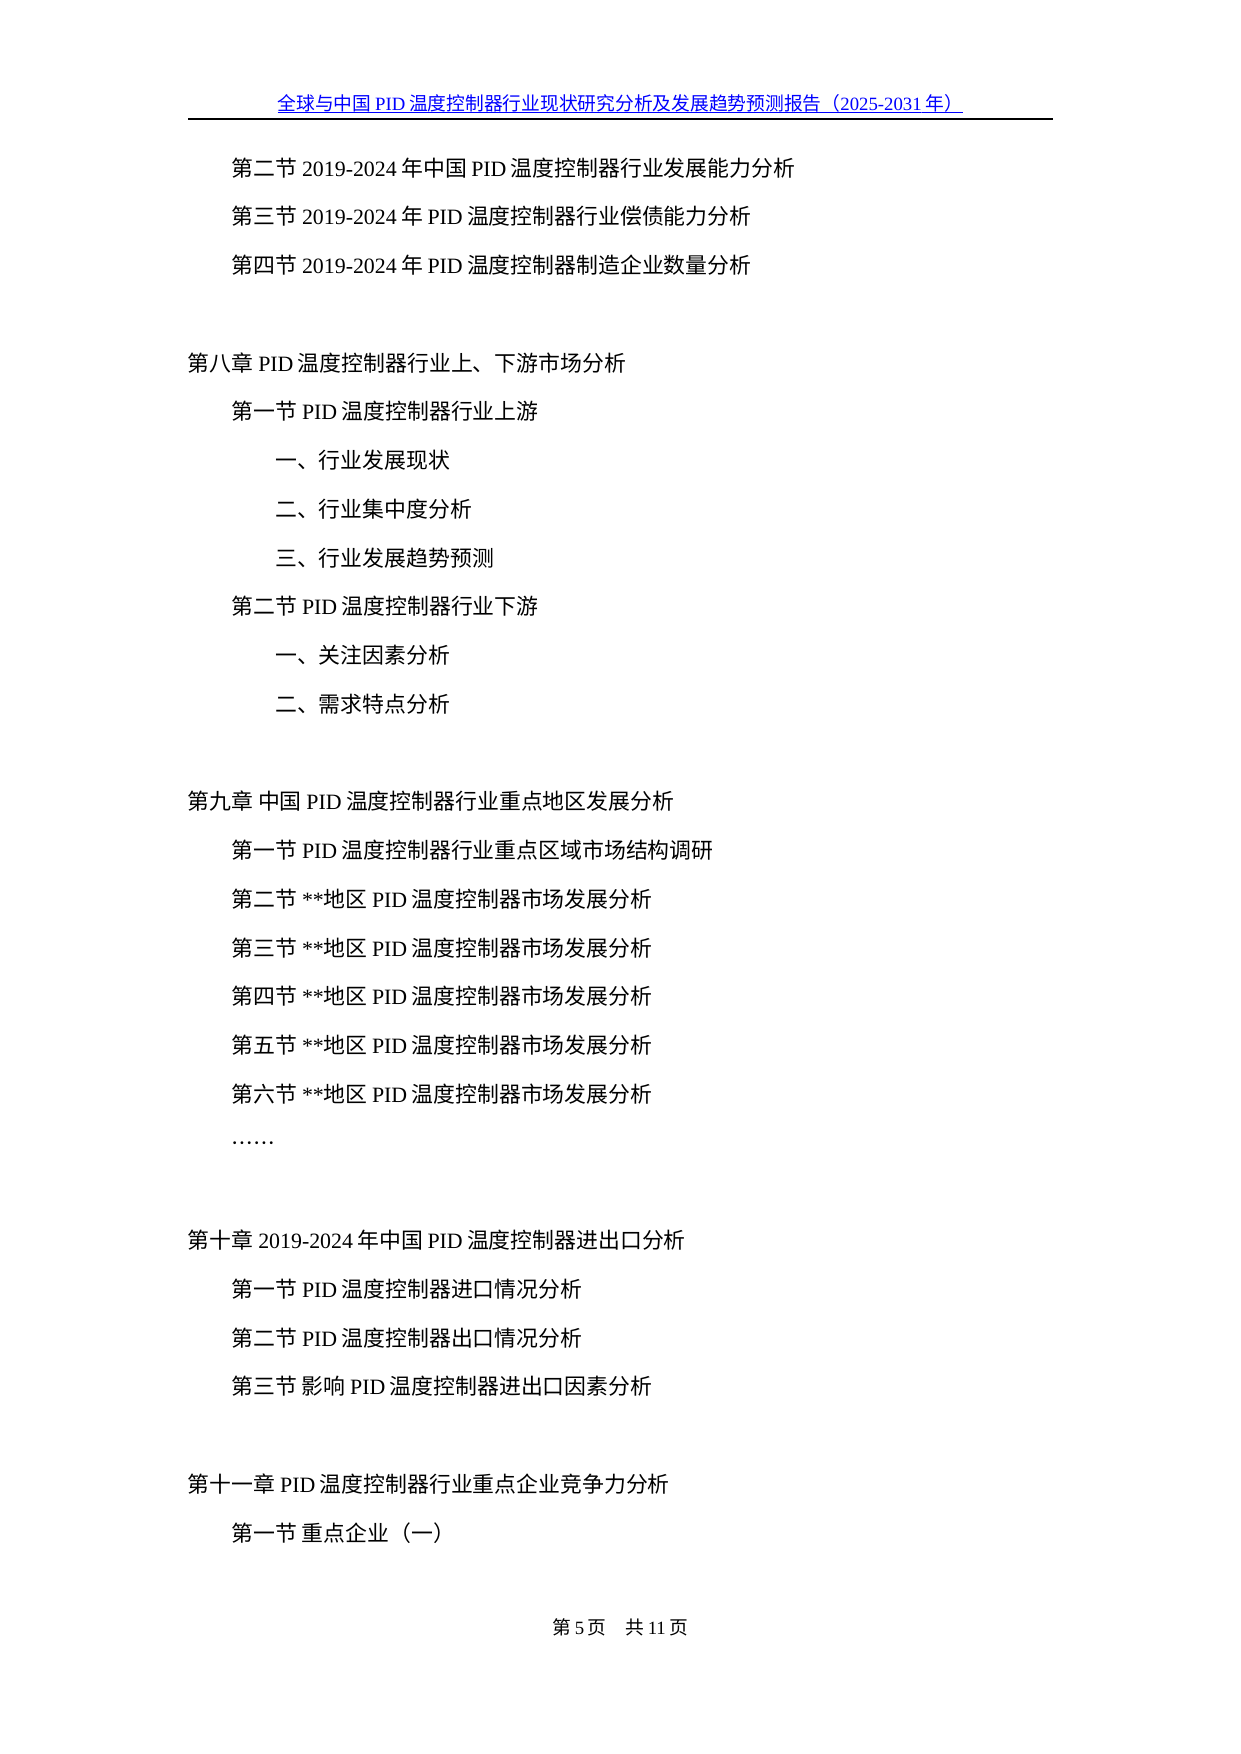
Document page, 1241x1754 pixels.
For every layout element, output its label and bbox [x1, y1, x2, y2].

text [187, 150, 1053, 1548]
